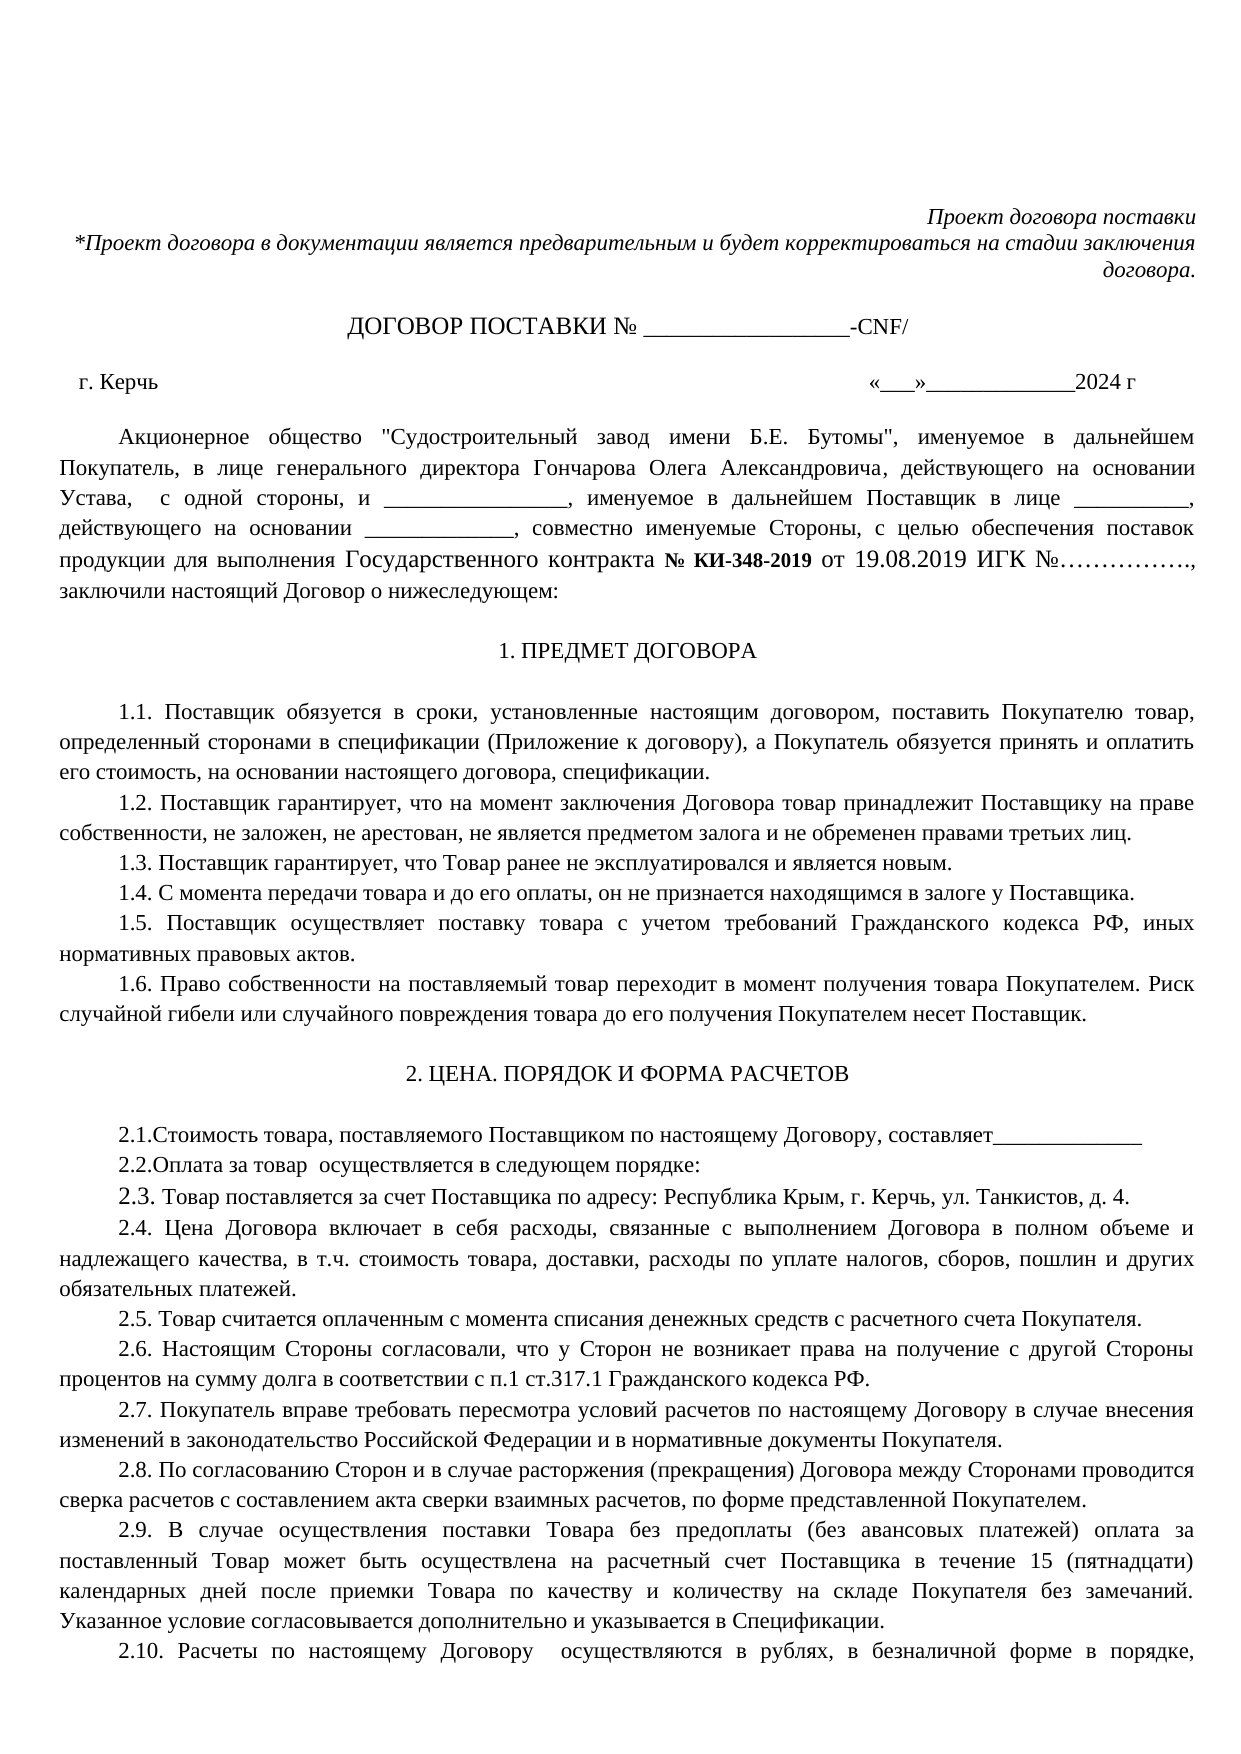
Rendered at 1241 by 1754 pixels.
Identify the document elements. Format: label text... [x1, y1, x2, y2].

text 2.3. Товар поставляется за счет Поставщика по адресу: Республика Крым, г. Керчь, ул. Танкистов, д. 4. [59, 1181, 1196, 1210]
text ДОГОВОР ПОСТАВКИ № __________________-CNF/ [59, 311, 1196, 339]
text 2.2.Оплата за товар осуществляется в следующем порядке: [59, 1151, 1196, 1177]
table_header г. Керчь «___»_____________2024 г [67, 368, 1152, 394]
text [59, 1637, 1196, 1664]
text 2. ЦЕНА. ПОРЯДОК И ФОРМА РАСЧЕТОВ [59, 1061, 1196, 1087]
text 1.1. Поставщик обязуется в сроки, установленные настоящим договором, поставить Покупателю товар, определенный сторонами в спецификации (Приложение к договору), а Покупатель обязуется принять и оплатить его стоимость, на основании настоящего договора, спецификации. [59, 698, 1196, 785]
text Проект договора поставки [0, 203, 1196, 229]
text 1.3. Поставщик гарантирует, что Товар ранее не эксплуатировался и является новым. [59, 849, 1196, 875]
text 1.2. Поставщик гарантирует, что на момент заключения Договора товар принадлежит Поставщику на праве собственности, не заложен, не арестован, не является предметом залога и не обременен правами третьих лиц. [59, 789, 1196, 845]
text *Проект договора в документации является предварительным и будет корректироваться на стадии заключения договора. [0, 229, 1196, 282]
text 1.6. Право собственности на поставляемый товар переходит в момент получения товара Покупателем. Риск случайной гибели или случайного повреждения товара до его получения Покупателем несет Поставщик. [59, 970, 1196, 1026]
text 2.7. Покупатель вправе требовать пересмотра условий расчетов по настоящему Договору в случае внесения изменений в законодательство Российской Федерации и в нормативные документы Покупателя. [59, 1396, 1196, 1452]
text 2.9. В случае осуществления поставки Товара без предоплаты (без авансовых платежей) оплата за поставленный Товар может быть осуществлена на расчетный счет Поставщика в течение 15 (пятнадцати) календарных дней после приемки Товара по качеству и количеству на складе Покупателя без замечаний. Указанное условие согласовывается дополнительно и указывается в Спецификации. [59, 1516, 1196, 1633]
text Акционерное общество "Судостроительный завод имени Б.Е. Бутомы", именуемое в дальнейшем Покупатель, в лице генерального директора Гончарова Олега Александровича, действующего на основании Устава, с одной стороны, и ________________, именуемое в дальнейшем Поставщик в лице __________, действующего на основании _____________, совместно именуемые Стороны, с целью обеспечения поставок продукции для выполнения Государственного контракта № КИ-348-2019 от 19.08.2019 ИГК №……………., заключили настоящий Договор о нижеследующем: [59, 423, 1196, 603]
text 1.4. С момента передачи товара и до его оплаты, он не признается находящимся в залоге у Поставщика. [59, 879, 1196, 906]
text 2.6. Настоящим Стороны согласовали, что у Сторон не возникает права на получение с другой Стороны процентов на сумму долга в соответствии с п.1 ст.317.1 Гражданского кодекса РФ. [59, 1335, 1196, 1392]
text 2.5. Товар считается оплаченным с момента списания денежных средств с расчетного счета Покупателя. [59, 1305, 1196, 1331]
text 2.8. По согласованию Сторон и в случае расторжения (прекращения) Договора между Сторонами проводится сверка расчетов с составлением акта сверки взаимных расчетов, по форме представленной Покупателем. [59, 1456, 1196, 1513]
text 2.4. Цена Договора включает в себя расходы, связанные с выполнением Договора в полном объеме и надлежащего качества, в т.ч. стоимость товара, доставки, расходы по уплате налогов, сборов, пошлин и других обязательных платежей. [59, 1214, 1196, 1301]
text 1.5. Поставщик осуществляет поставку товара с учетом требований Гражданского кодекса РФ, иных нормативных правовых актов. [59, 909, 1196, 966]
text 1. ПРЕДМЕТ ДОГОВОРА [59, 638, 1196, 664]
text 2.1.Стоимость товара, поставляемого Поставщиком по настоящему Договору, составляет_____________ [59, 1121, 1196, 1147]
